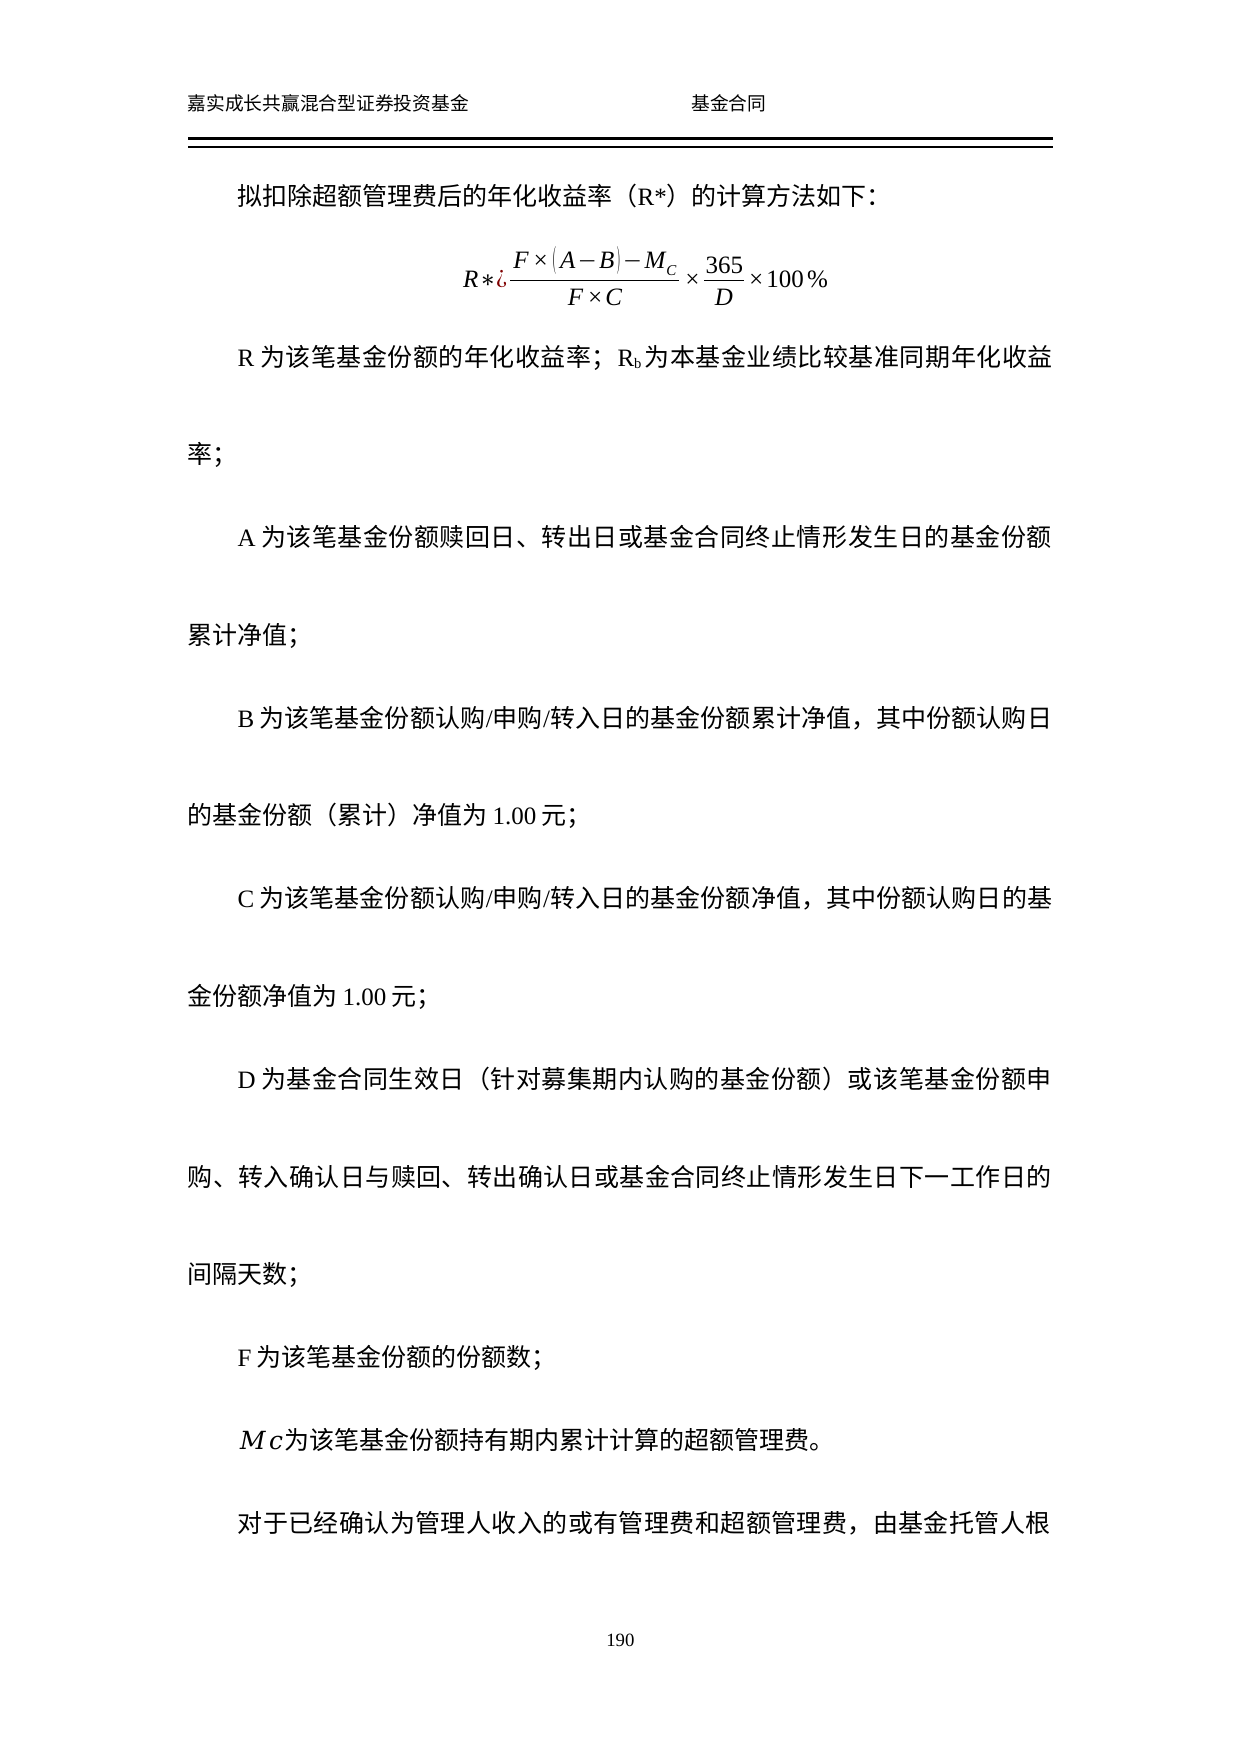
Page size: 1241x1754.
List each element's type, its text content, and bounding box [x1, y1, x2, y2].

text B为该笔基金份额认购/申购/转入日的基金份额累计净值，其中份额认购日的基金份额（累计）净值为1.00元； [187, 684, 1053, 846]
text C为该笔基金份额认购/申购/转入日的基金份额净值，其中份额认购日的基金份额净值为1.00元； [187, 864, 1053, 1027]
text F为该笔基金份额的份额数； [187, 1323, 1053, 1388]
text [187, 1489, 1053, 1554]
text D为基金合同生效日（针对募集期内认购的基金份额）或该笔基金份额申购、转入确认日与赎回、转出确认日或基金合同终止情形发生日下一工作日的间隔天数； [187, 1045, 1053, 1305]
text A为该笔基金份额赎回日、转出日或基金合同终止情形发生日的基金份额累计净值； [187, 503, 1053, 666]
text R为该笔基金份额的年化收益率；Rb为本基金业绩比较基准同期年化收益率； [187, 323, 1053, 485]
text 拟扣除超额管理费后的年化收益率（R*）的计算方法如下： [187, 162, 1053, 227]
text 𝑀𝑐为该笔基金份额持有期内累计计算的超额管理费。 [187, 1406, 1053, 1471]
